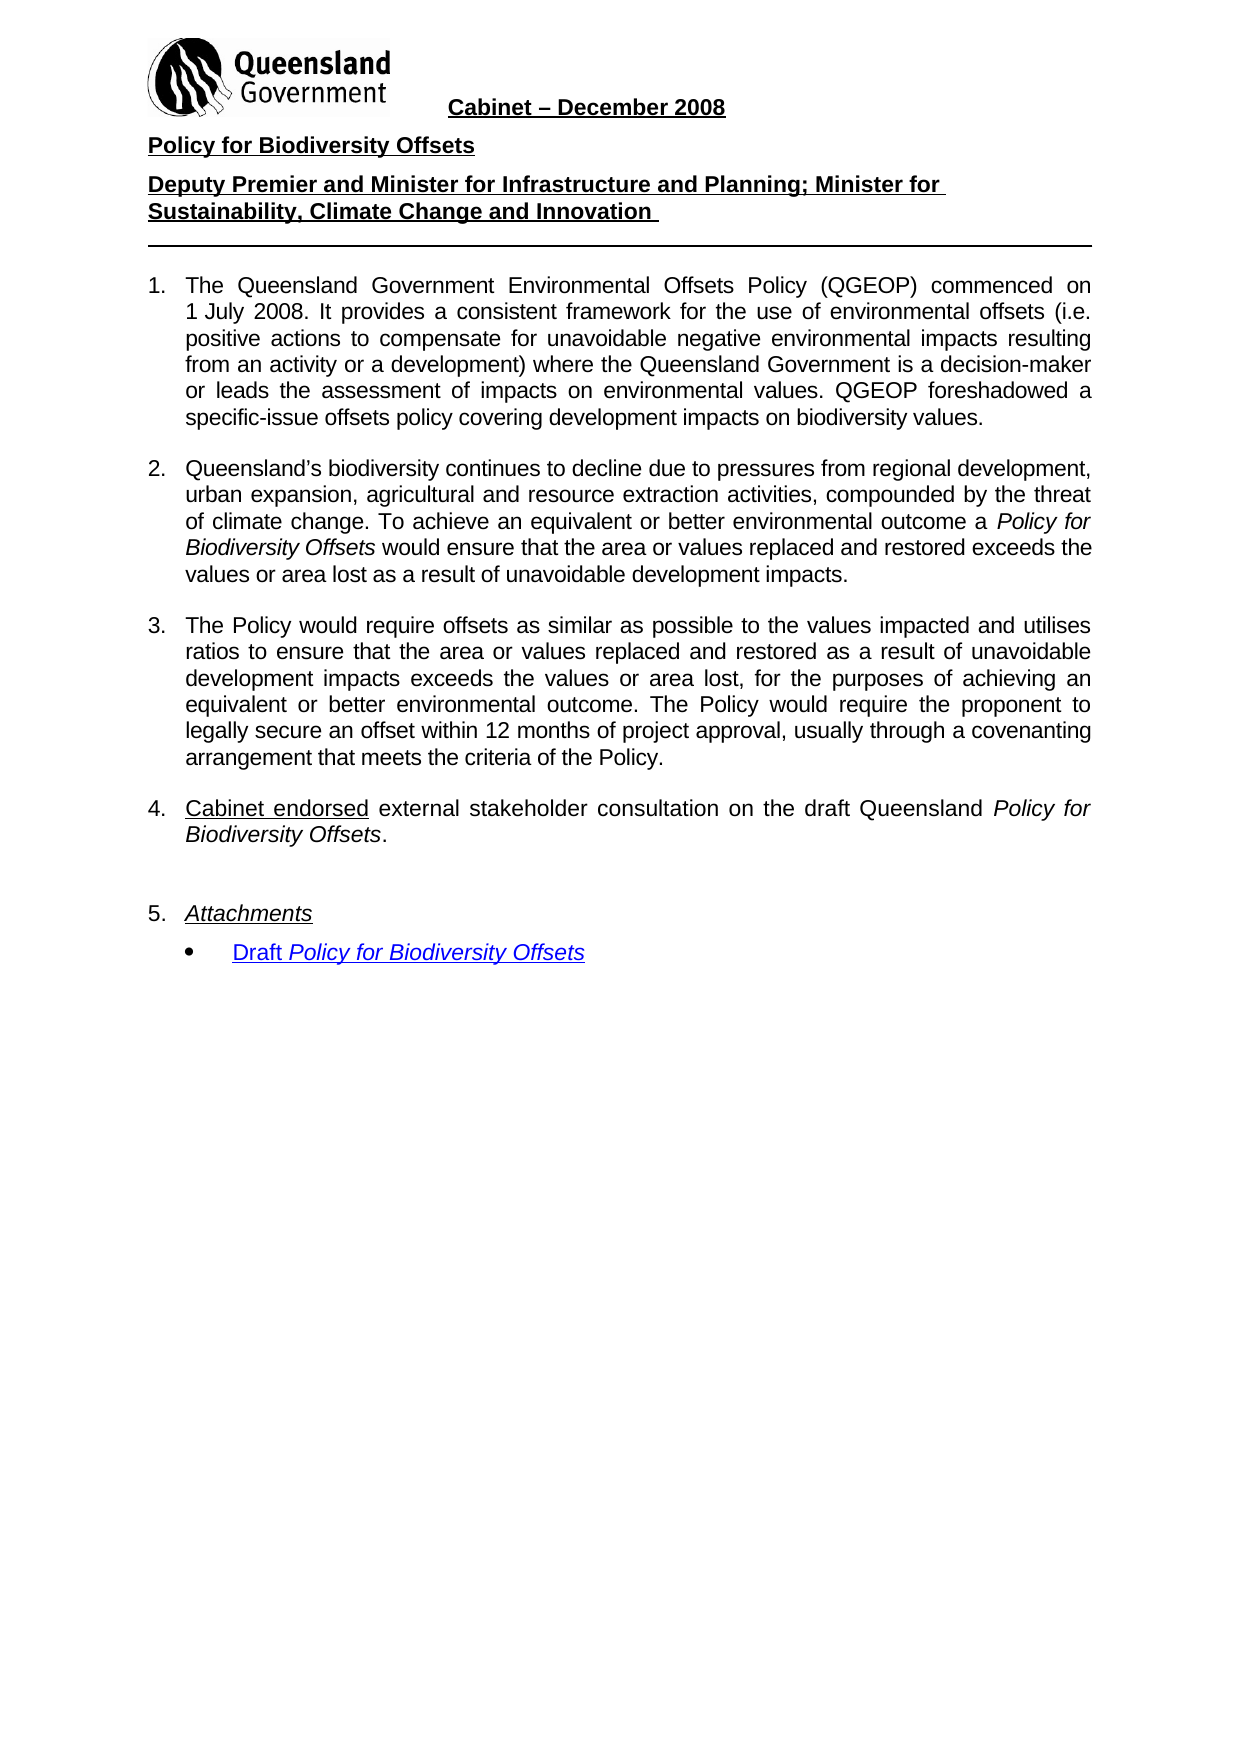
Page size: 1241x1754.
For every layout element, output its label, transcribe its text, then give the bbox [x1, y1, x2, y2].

picture [147, 38, 390, 117]
list The Policy would require offsets as similar as possible to the values impacted and utilises ratios to ensure that the area or values replaced and restored as a result of unavoidable development impacts exceeds the values or area lost, for the purposes of achieving an equivalent or better environmental outcome. The Policy would require the proponent to legally secure an offset within 12 months of project approval, usually through a covenanting arrangement that meets the criteria of the Policy. [148, 612, 1092, 770]
list ’s biodiversity continues to decline due to pressures from regional development, urban expansion, agricultural and resource extraction activities, compounded by the threat of climate change. To achieve an equivalent or better environmental outcome a Policy for Biodiversity Offsets would ensure that the area or values replaced and restored exceeds the values or area lost as a result of unavoidable development impacts. [148, 455, 1092, 587]
list Attachments [148, 900, 1092, 927]
list Draft Policy for Biodiversity Offsets [185, 939, 1092, 966]
list The Queensland Government Environmental Offsets Policy (QGEOP) commenced on 1 July 2008. It provides a consistent framework for the use of environmental offsets (i.e. positive actions to compensate for unavoidable negative environmental impacts resulting from an activity or a development) where the Queensland Government is a decision-maker or leads the assessment of impacts on environmental values. QGEOP foreshadowed a specific-issue offsets policy covering development impacts on biodiversity values. [148, 272, 1092, 430]
list Cabinet endorsed external stakeholder consultation on the draft Policy for Biodiversity Offsets. [148, 795, 1092, 848]
